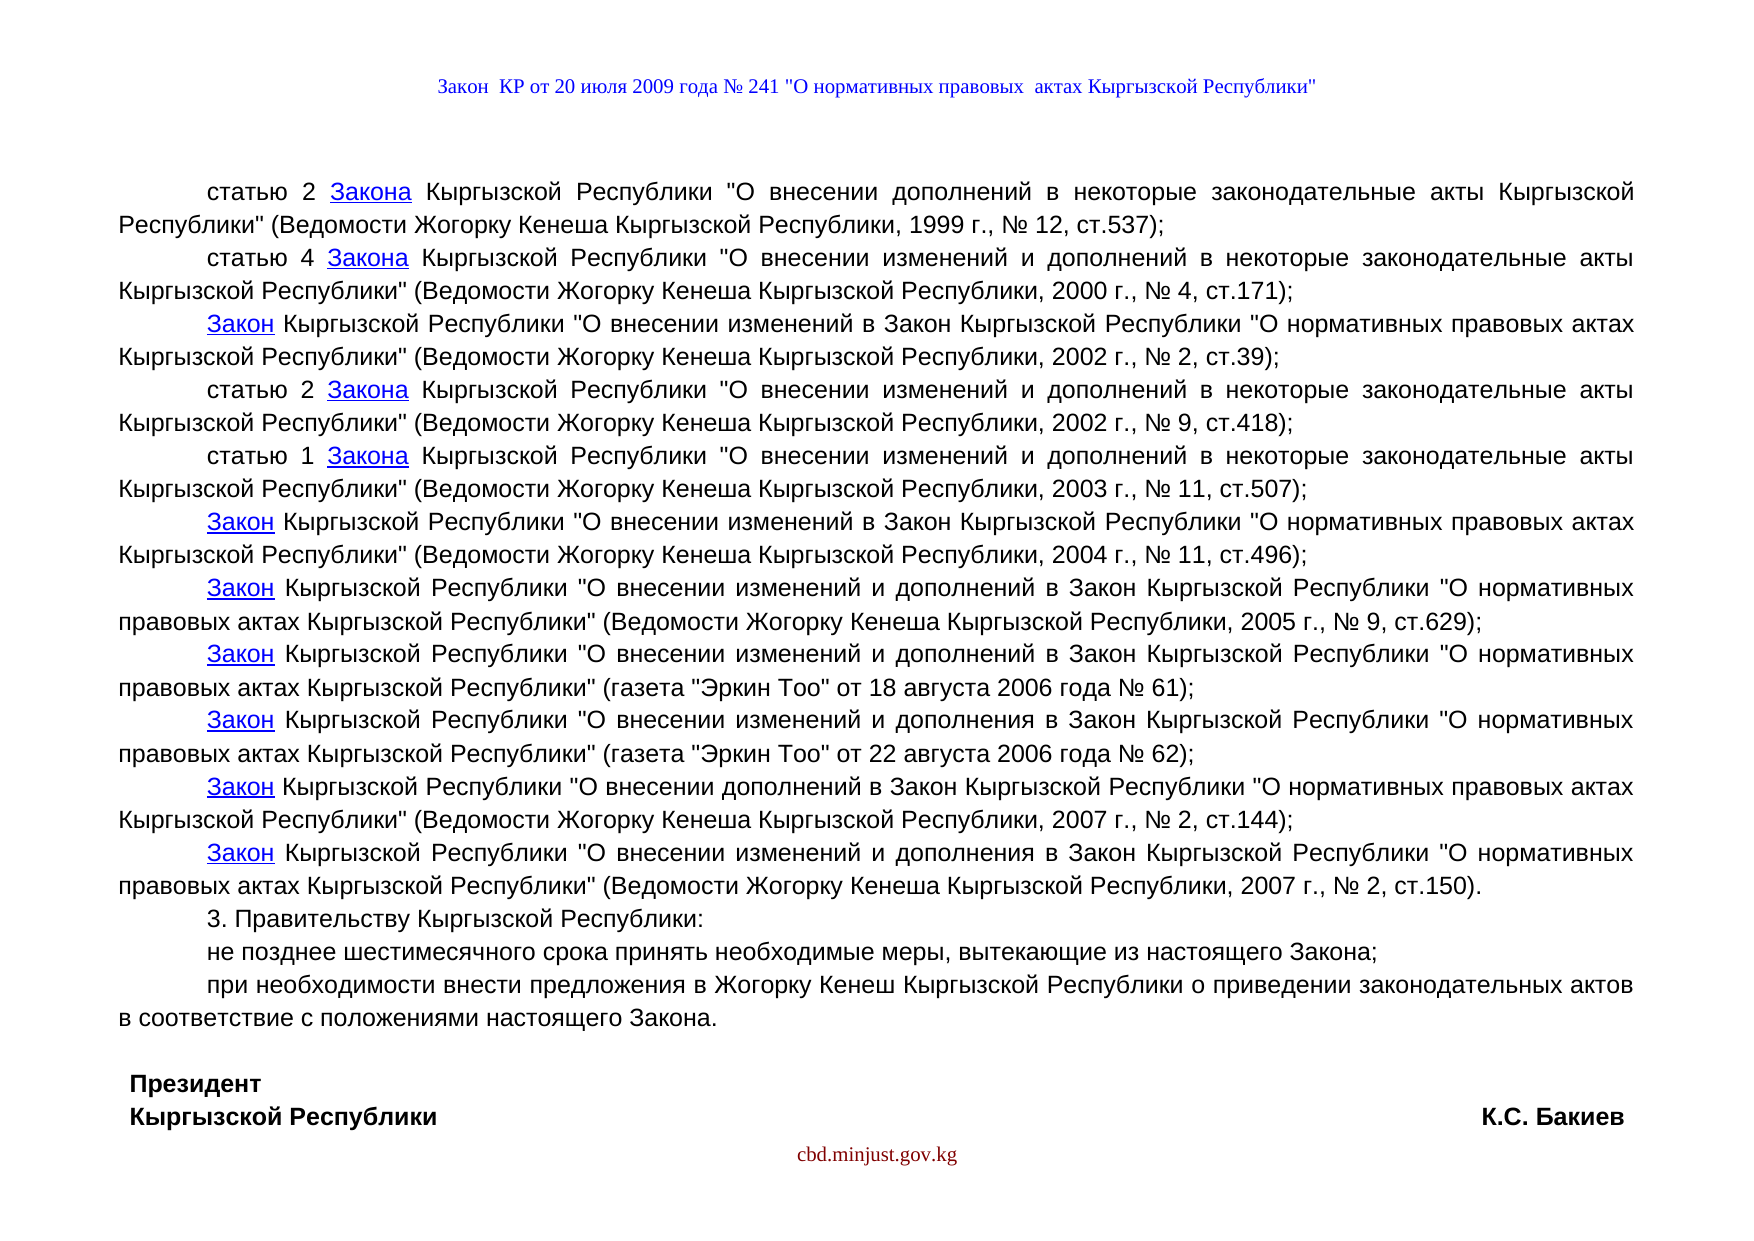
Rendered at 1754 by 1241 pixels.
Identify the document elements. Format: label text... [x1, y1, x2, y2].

text Закон Кыргызской Республики "О внесении изменений в Закон Кыргызской Республики "О нормативных правовых актах Кыргызской Республики" (Ведомости Жогорку Кенеша Кыргызской Республики, 2002 г., № 2, ст.39); [118, 309, 1636, 371]
text статью 2 Закона Кыргызской Республики "О внесении дополнений в некоторые законодательные акты Кыргызской Республики" (Ведомости Жогорку Кенеша Кыргызской Республики, 1999 г., № 12, ст.537); [118, 177, 1636, 239]
text Закон Кыргызской Республики "О внесении изменений и дополнения в Закон Кыргызской Республики "О нормативных правовых актах Кыргызской Республики" (газета "Эркин Тоо" от 22 августа 2006 года № 62); [118, 706, 1636, 767]
text Закон Кыргызской Республики "О внесении изменений и дополнений в Закон Кыргызской Республики "О нормативных правовых актах Кыргызской Республики" (Ведомости Жогорку Кенеша Кыргызской Республики, 2005 г., № 9, ст.629); [118, 573, 1636, 635]
text при необходимости внести предложения в Жогорку Кенеш Кыргызской Республики о приведении законодательных актов в соответствие с положениями настоящего Закона. [118, 970, 1636, 1031]
text статью 1 Закона Кыргызской Республики "О внесении изменений и дополнений в некоторые законодательные акты Кыргызской Республики" (Ведомости Жогорку Кенеша Кыргызской Республики, 2003 г., № 11, ст.507); [118, 441, 1636, 503]
text 3. Правительству Кыргызской Республики: [118, 904, 1636, 932]
text статью 2 Закона Кыргызской Республики "О внесении изменений и дополнений в некоторые законодательные акты Кыргызской Республики" (Ведомости Жогорку Кенеша Кыргызской Республики, 2002 г., № 9, ст.418); [118, 375, 1636, 437]
text Закон Кыргызской Республики "О внесении изменений и дополнения в Закон Кыргызской Республики "О нормативных правовых актах Кыргызской Республики" (Ведомости Жогорку Кенеша Кыргызской Республики, 2007 г., № 2, ст.150). [118, 838, 1636, 899]
text статью 4 Закона Кыргызской Республики "О внесении изменений и дополнений в некоторые законодательные акты Кыргызской Республики" (Ведомости Жогорку Кенеша Кыргызской Республики, 2000 г., № 4, ст.171); [118, 243, 1636, 305]
table_header К.С. Бакиев [877, 1069, 1636, 1135]
text Закон Кыргызской Республики "О внесении дополнений в Закон Кыргызской Республики "О нормативных правовых актах Кыргызской Республики" (Ведомости Жогорку Кенеша Кыргызской Республики, 2007 г., № 2, ст.144); [118, 772, 1636, 833]
text не позднее шестимесячного срока принять необходимые меры, вытекающие из настоящего Закона; [118, 937, 1636, 965]
table_header Президент Кыргызской Республики [118, 1069, 877, 1135]
text Закон Кыргызской Республики "О внесении изменений и дополнений в Закон Кыргызской Республики "О нормативных правовых актах Кыргызской Республики" (газета "Эркин Тоо" от 18 августа 2006 года № 61); [118, 639, 1636, 701]
text Закон Кыргызской Республики "О внесении изменений в Закон Кыргызской Республики "О нормативных правовых актах Кыргызской Республики" (Ведомости Жогорку Кенеша Кыргызской Республики, 2004 г., № 11, ст.496); [118, 507, 1636, 569]
